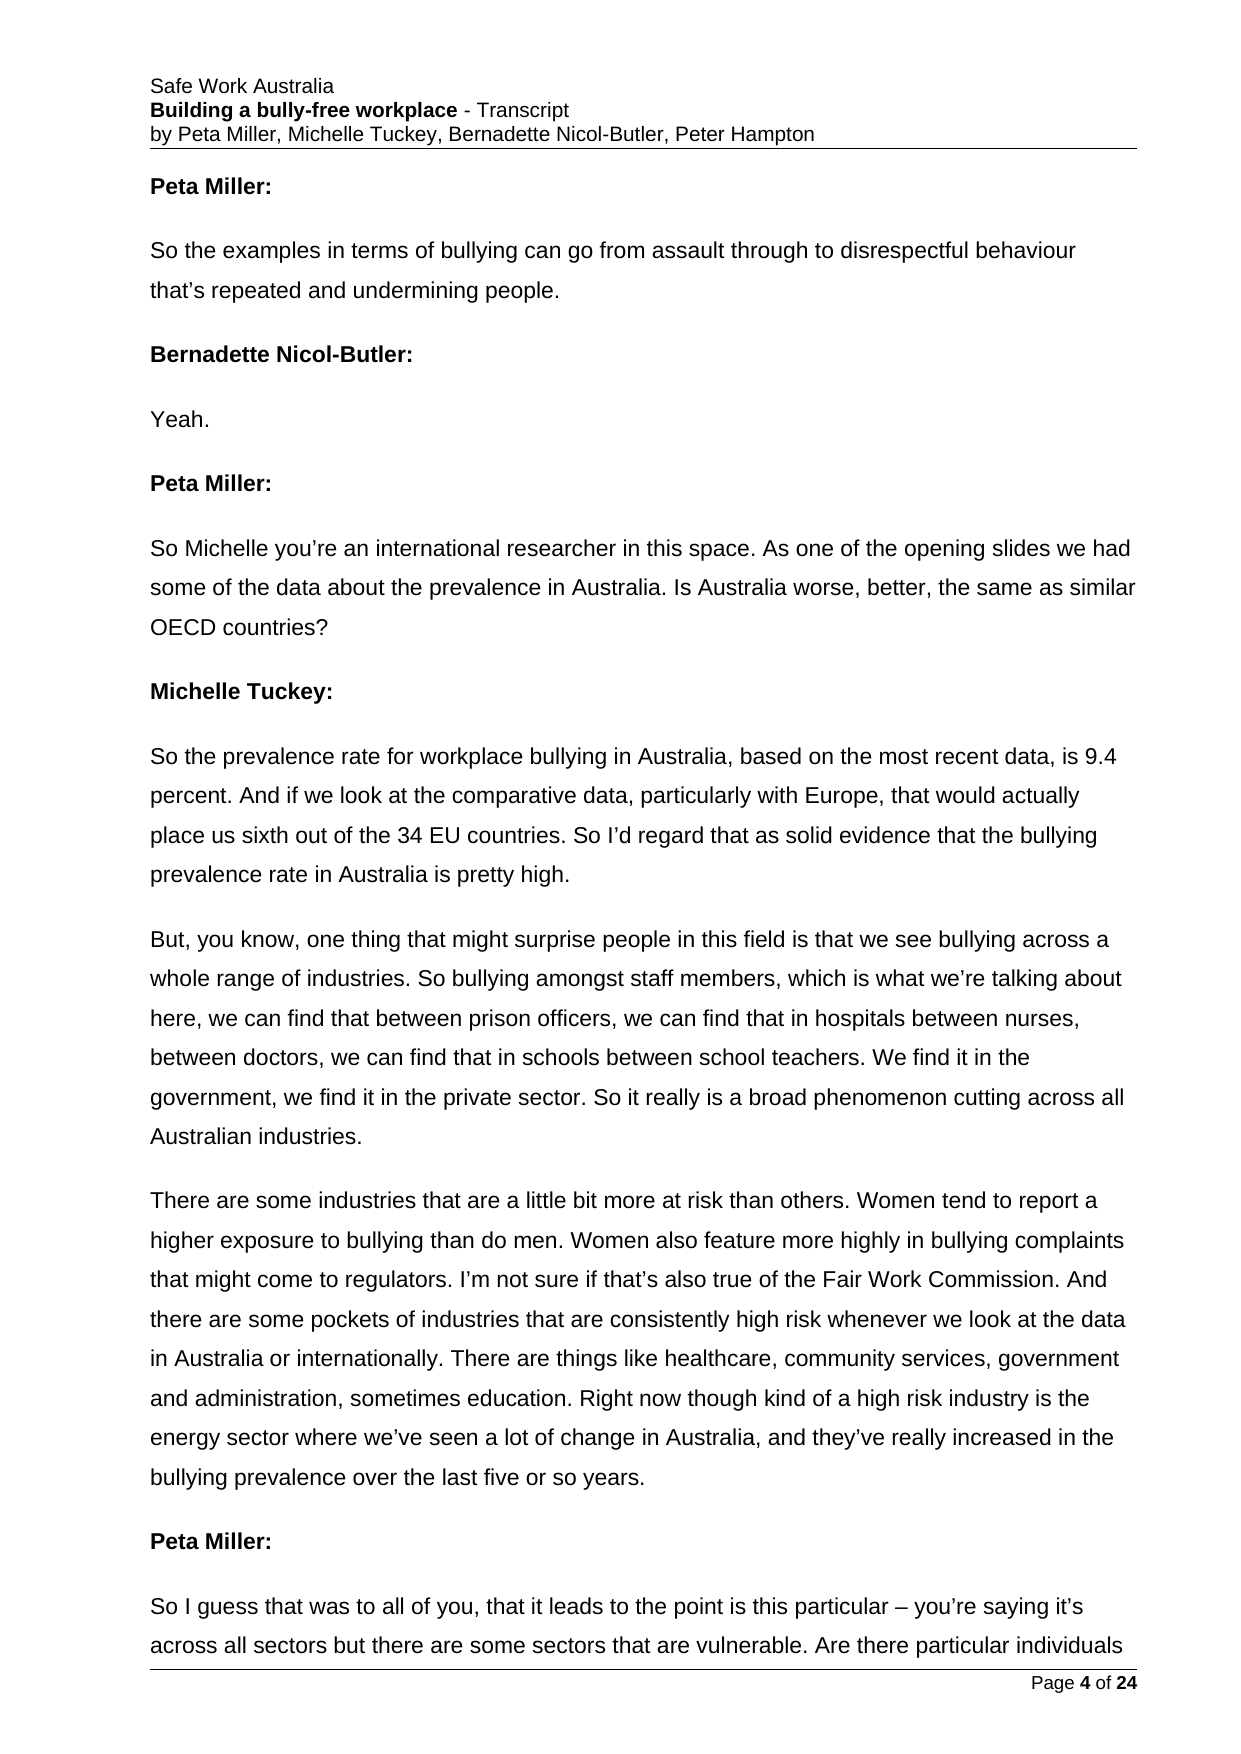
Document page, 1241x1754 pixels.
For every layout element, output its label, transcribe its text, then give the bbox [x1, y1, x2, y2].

text Yeah. [150, 406, 1137, 432]
text Peta Miller: [150, 1528, 1137, 1554]
text So the examples in terms of bullying can go from assault through to disrespectful behaviour that’s repeated and undermining people. [150, 237, 1137, 303]
text Peta Miller: [150, 173, 1137, 199]
text So the prevalence rate for workplace bullying in Australia, based on the most recent data, is 9.4 percent. And if we look at the comparative data, particularly with Europe, that would actually place us sixth out of the 34 EU countries. So I’d regard that as solid evidence that the bullying prevalence rate in Australia is pretty high. [150, 743, 1137, 887]
text Peta Miller: [150, 470, 1137, 497]
text There are some industries that are a little bit more at risk than others. Women tend to report a higher exposure to bullying than do men. Women also feature more highly in bullying complaints that might come to regulators. I’m not sure if that’s also true of the Fair Work Commission. And there are some pockets of industries that are consistently high risk whenever we look at the data in Australia or internationally. There are things like healthcare, community services, government and administration, sometimes education. Right now though kind of a high risk industry is the energy sector where we’ve seen a lot of change in Australia, and they’ve really increased in the bullying prevalence over the last five or so years. [150, 1187, 1137, 1490]
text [150, 1593, 1137, 1658]
text But, you know, one thing that might surprise people in this field is that we see bullying across a whole range of industries. So bullying amongst staff members, which is what we’re talking about here, we can find that between prison officers, we can find that in hospitals between nurses, between doctors, we can find that in schools between school teachers. We find it in the government, we find it in the private sector. So it really is a broad phenomenon cutting across all Australian industries. [150, 926, 1137, 1149]
text So Michelle you’re an international researcher in this space. As one of the opening slides we had some of the data about the prevalence in Australia. Is Australia worse, better, the same as similar OECD countries? [150, 535, 1137, 640]
text Michelle Tuckey: [150, 678, 1137, 704]
text Bernadette Nicol-Butler: [150, 341, 1137, 368]
